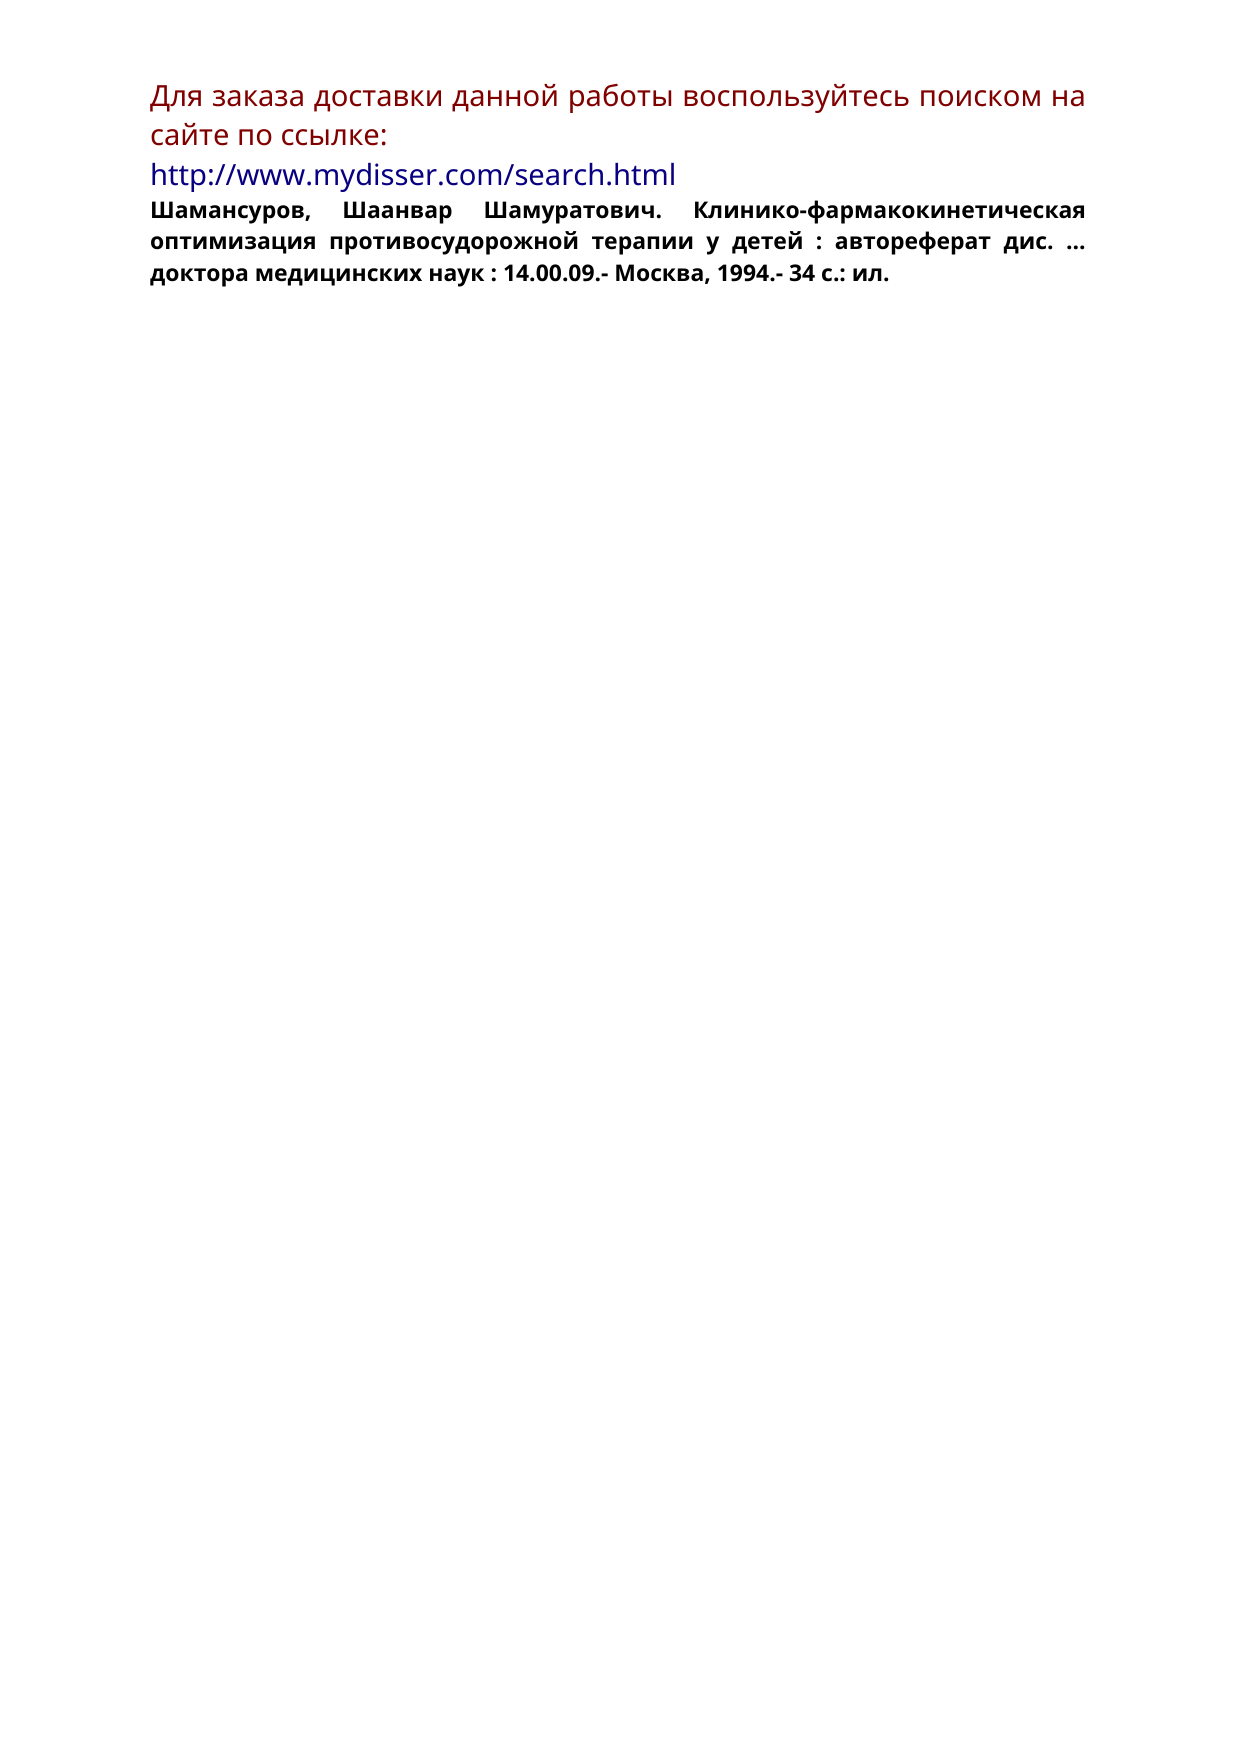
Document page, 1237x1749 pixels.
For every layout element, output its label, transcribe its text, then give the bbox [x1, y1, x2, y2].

text Шамансуров, Шаанвар Шамуратович. Клинико-фармакокинетическая оптимизация противосудорожной терапии у детей : автореферат дис. ... доктора медицинских наук : 14.00.09.- Москва, 1994.- 34 с.: ил. [150, 194, 1086, 288]
